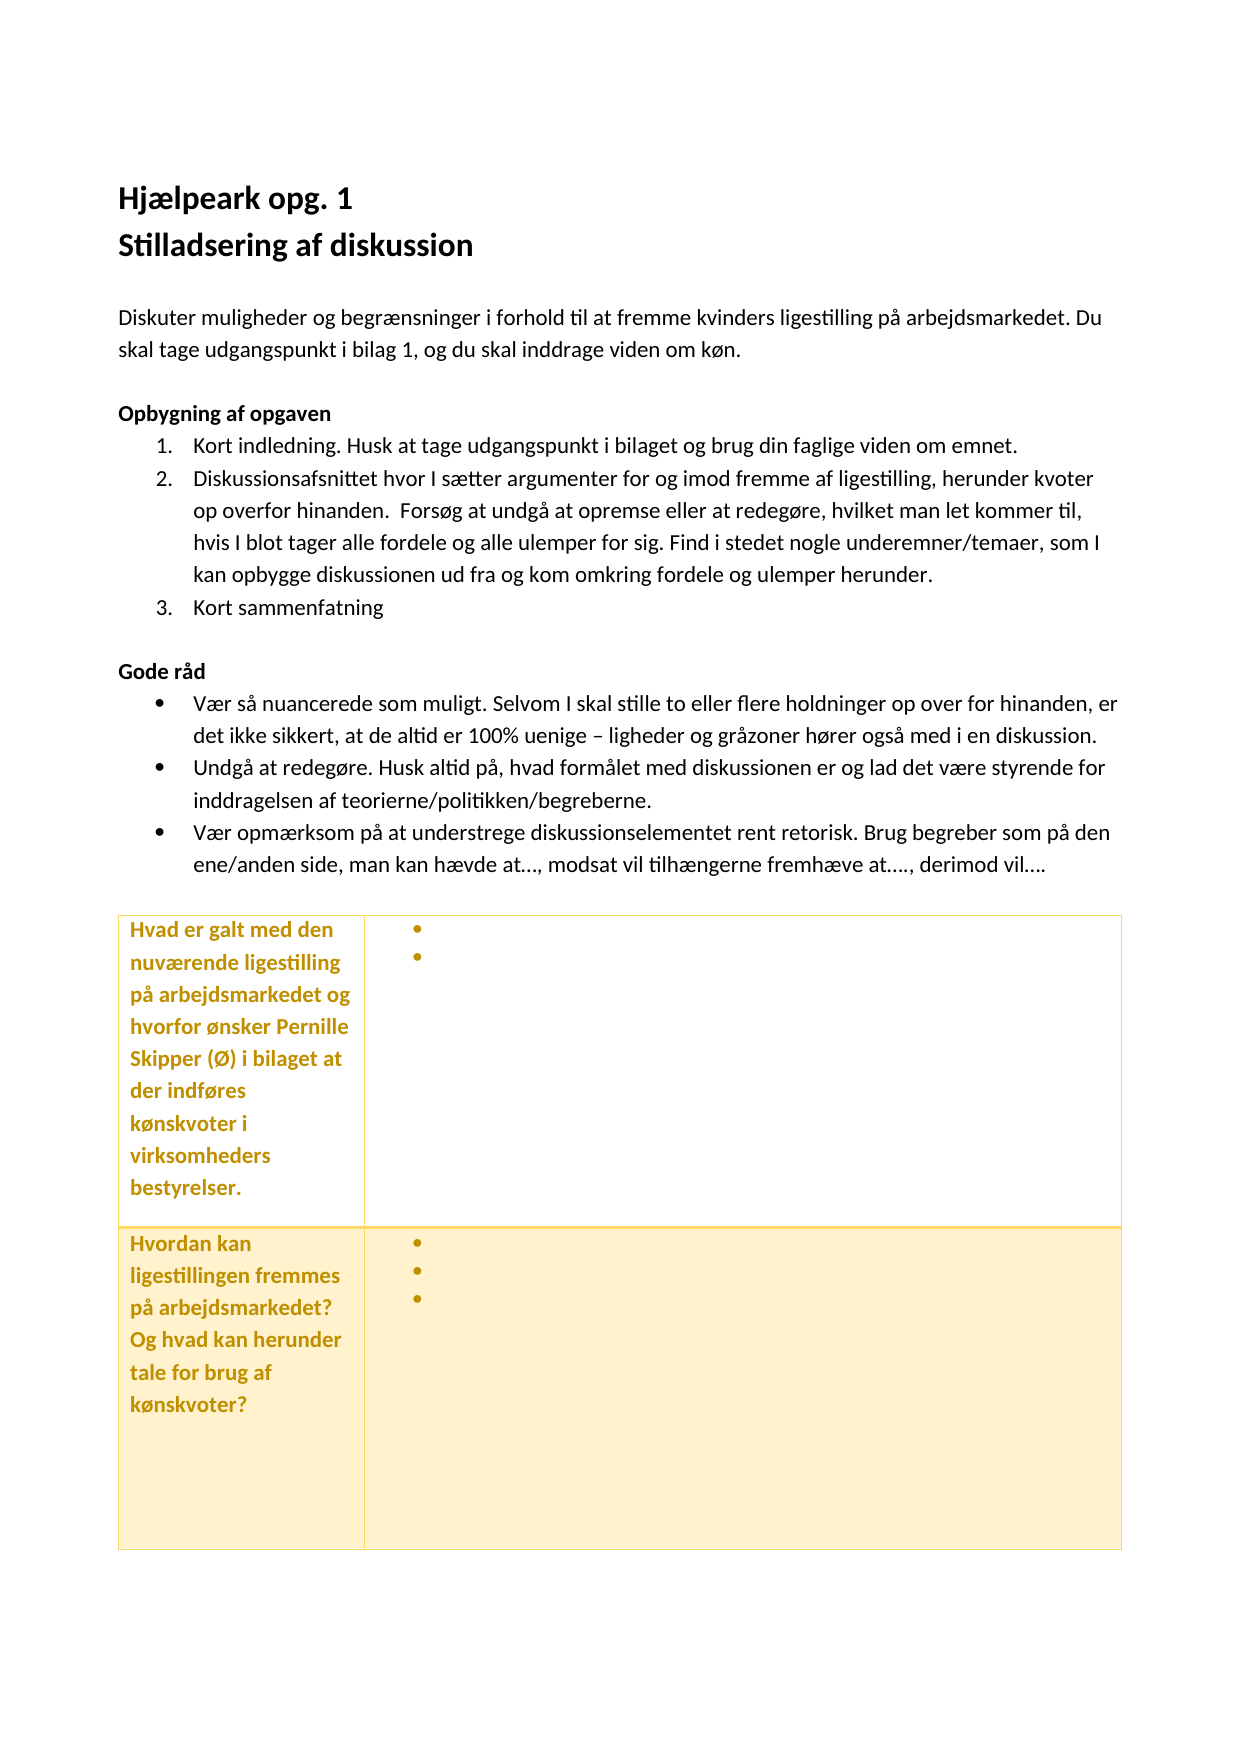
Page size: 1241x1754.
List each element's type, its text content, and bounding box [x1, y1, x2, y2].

table_header [365, 916, 1121, 1226]
list Kort indledning. Husk at tage udgangspunkt i bilaget og brug din faglige viden om emnet. [156, 432, 1122, 460]
list Vær så nuancerede som muligt. Selvom I skal stille to eller flere holdninger op over for hinanden, er det ikke sikkert, at de altid er 100% uenige – ligheder og gråzoner hører også med i en diskussion. [156, 689, 1122, 749]
list Undgå at redegøre. Husk altid på, hvad formålet med diskussionen er og lad det være styrende for inddragelsen af teorierne/politikken/begreberne. [156, 753, 1122, 814]
list Vær opmærksom på at understrege diskussionselementet rent retorisk. Brug begreber som på den ene/anden side, man kan hævde at…, modsat vil tilhængerne fremhæve at…., derimod vil…. [156, 818, 1122, 878]
text Hjælpeark opg. 1 [118, 177, 1122, 218]
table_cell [119, 1229, 364, 1548]
text Gode råd [118, 657, 1122, 685]
text Opbygning af opgaven [118, 399, 1122, 427]
list Diskussionsafsnittet hvor I sætter argumenter for og imod fremme af ligestilling, herunder kvoter op overfor hinanden. Forsøg at undgå at opremse eller at redegøre, hvilket man let kommer til, hvis I blot tager alle fordele og alle ulemper for sig. Find i stedet nogle underemner/temaer, som I kan opbygge diskussionen ud fra og kom omkring fordele og ulemper herunder. [156, 464, 1122, 588]
table_header Hvad er galt med den nuværende ligestilling på arbejdsmarkedet og hvorfor ønsker Pernille Skipper (Ø) i bilaget at der indføres kønskvoter i virksomheders bestyrelser. [119, 916, 364, 1226]
text Diskuter muligheder og begrænsninger i forhold til at fremme kvinders ligestilling på arbejdsmarkedet. Du skal tage udgangspunkt i bilag 1, og du skal inddrage viden om køn. [118, 303, 1122, 363]
table_cell [365, 1229, 1121, 1548]
list Kort sammenfatning [156, 593, 1122, 621]
text Stilladsering af diskussion [118, 224, 1122, 265]
